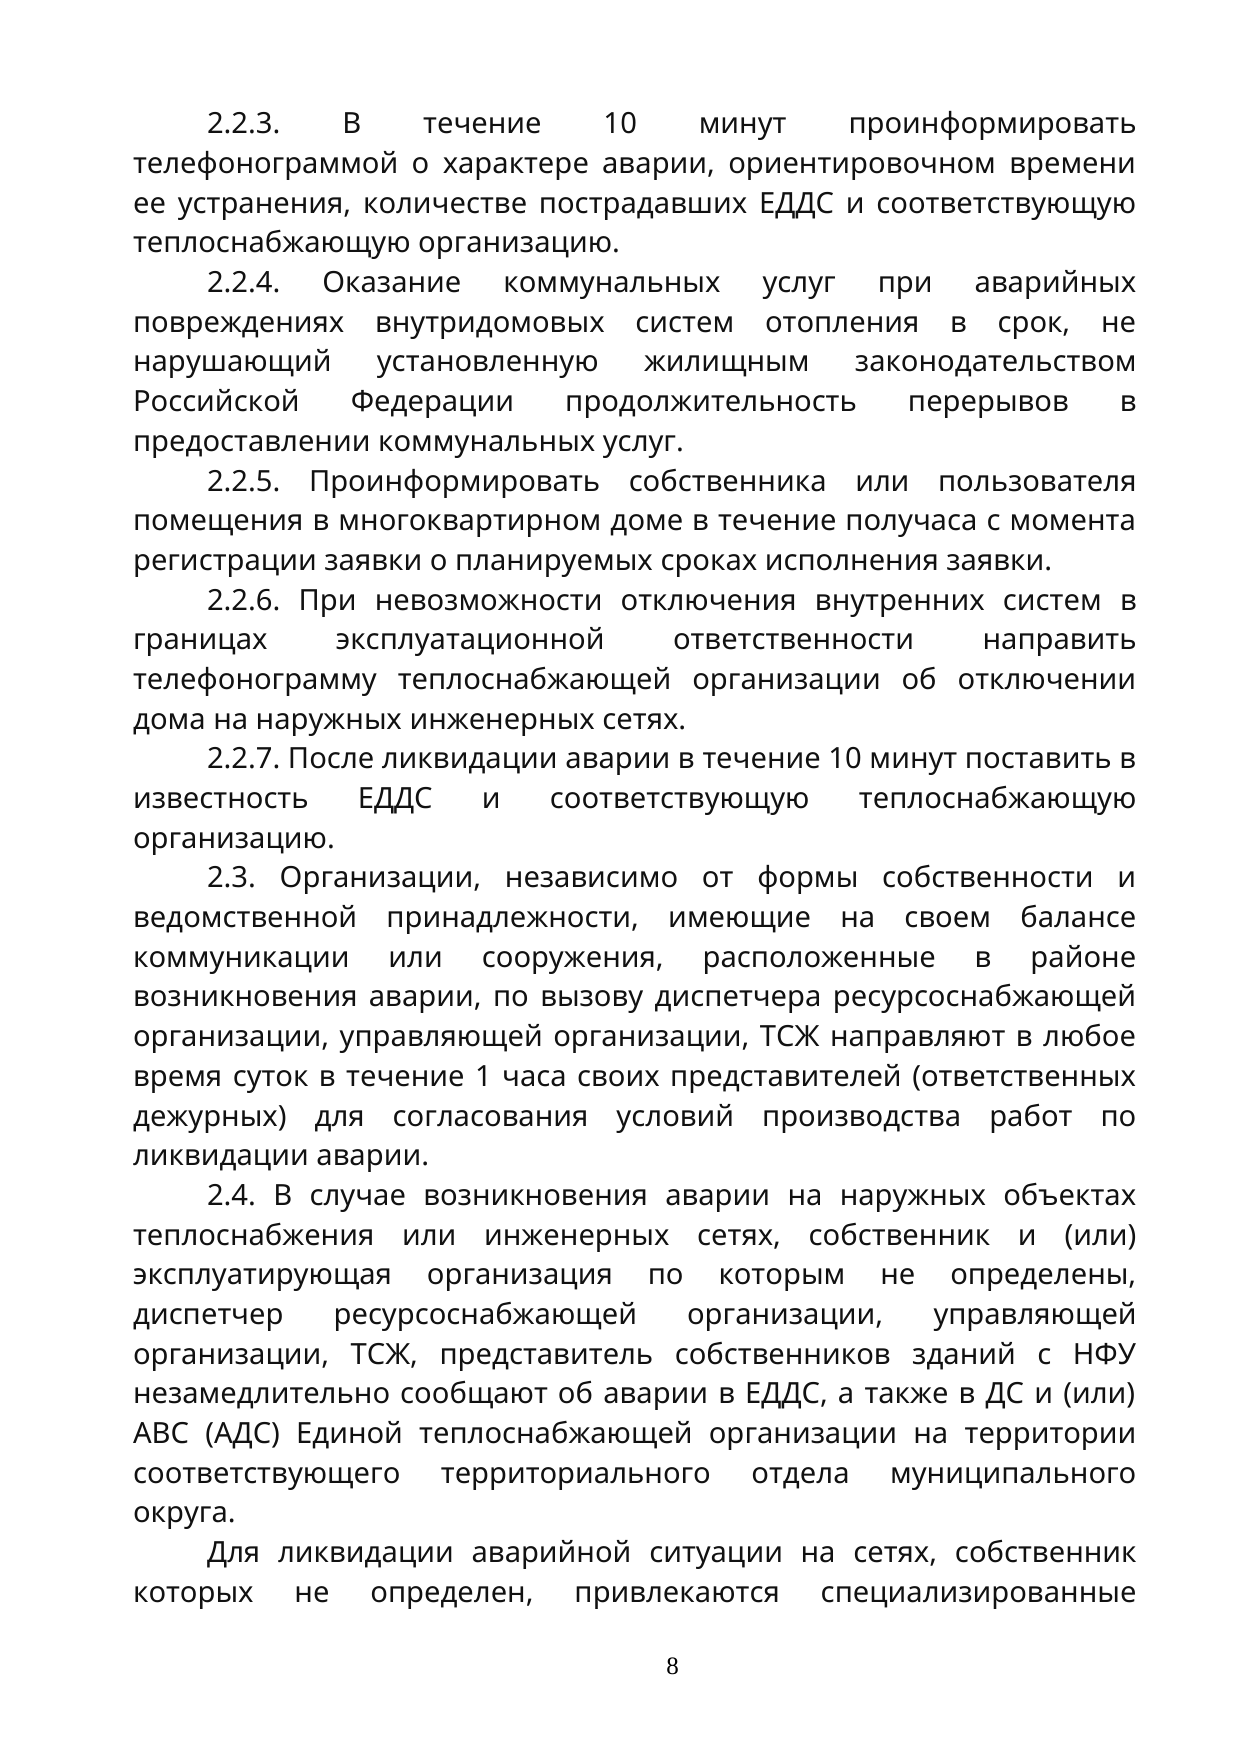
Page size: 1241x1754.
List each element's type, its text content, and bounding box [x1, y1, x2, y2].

text 2.4. В случае возникновения аварии на наружных объектах теплоснабжения или инженерных сетях, собственник и (или) эксплуатирующая организация по которым не определены, диспетчер ресурсоснабжающей организации, управляющей организации, ТСЖ, представитель собственников зданий с НФУ незамедлительно сообщают об аварии в ЕДДС, а также в ДС и (или) АВС (АДС) Единой теплоснабжающей организации на территории соответствующего территориального отдела муниципального округа. [133, 1174, 1137, 1531]
text 2.2.6. При невозможности отключения внутренних систем в границах эксплуатационной ответственности направить телефонограмму теплоснабжающей организации об отключении дома на наружных инженерных сетях. [133, 579, 1137, 738]
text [133, 1531, 1137, 1611]
text 2.2.5. Проинформировать собственника или пользователя помещения в многоквартирном доме в течение получаса с момента регистрации заявки о планируемых сроках исполнения заявки. [133, 460, 1137, 579]
text 2.2.7. После ликвидации аварии в течение 10 минут поставить в известность ЕДДС и соответствующую теплоснабжающую организацию. [133, 738, 1137, 857]
text 2.2.4. Оказание коммунальных услуг при аварийных повреждениях внутридомовых систем отопления в срок, не нарушающий установленную жилищным законодательством Российской Федерации продолжительность перерывов в предоставлении коммунальных услуг. [133, 261, 1137, 460]
text 2.3. Организации, независимо от формы собственности и ведомственной принадлежности, имеющие на своем балансе коммуникации или сооружения, расположенные в районе возникновения аварии, по вызову диспетчера ресурсоснабжающей организации, управляющей организации, ТСЖ направляют в любое время суток в течение 1 часа своих представителей (ответственных дежурных) для согласования условий производства работ по ликвидации аварии. [133, 857, 1137, 1174]
text 2.2.3. В течение 10 минут проинформировать телефонограммой о характере аварии, ориентировочном времени ее устранения, количестве пострадавших ЕДДС и соответствующую теплоснабжающую организацию. [133, 103, 1137, 261]
